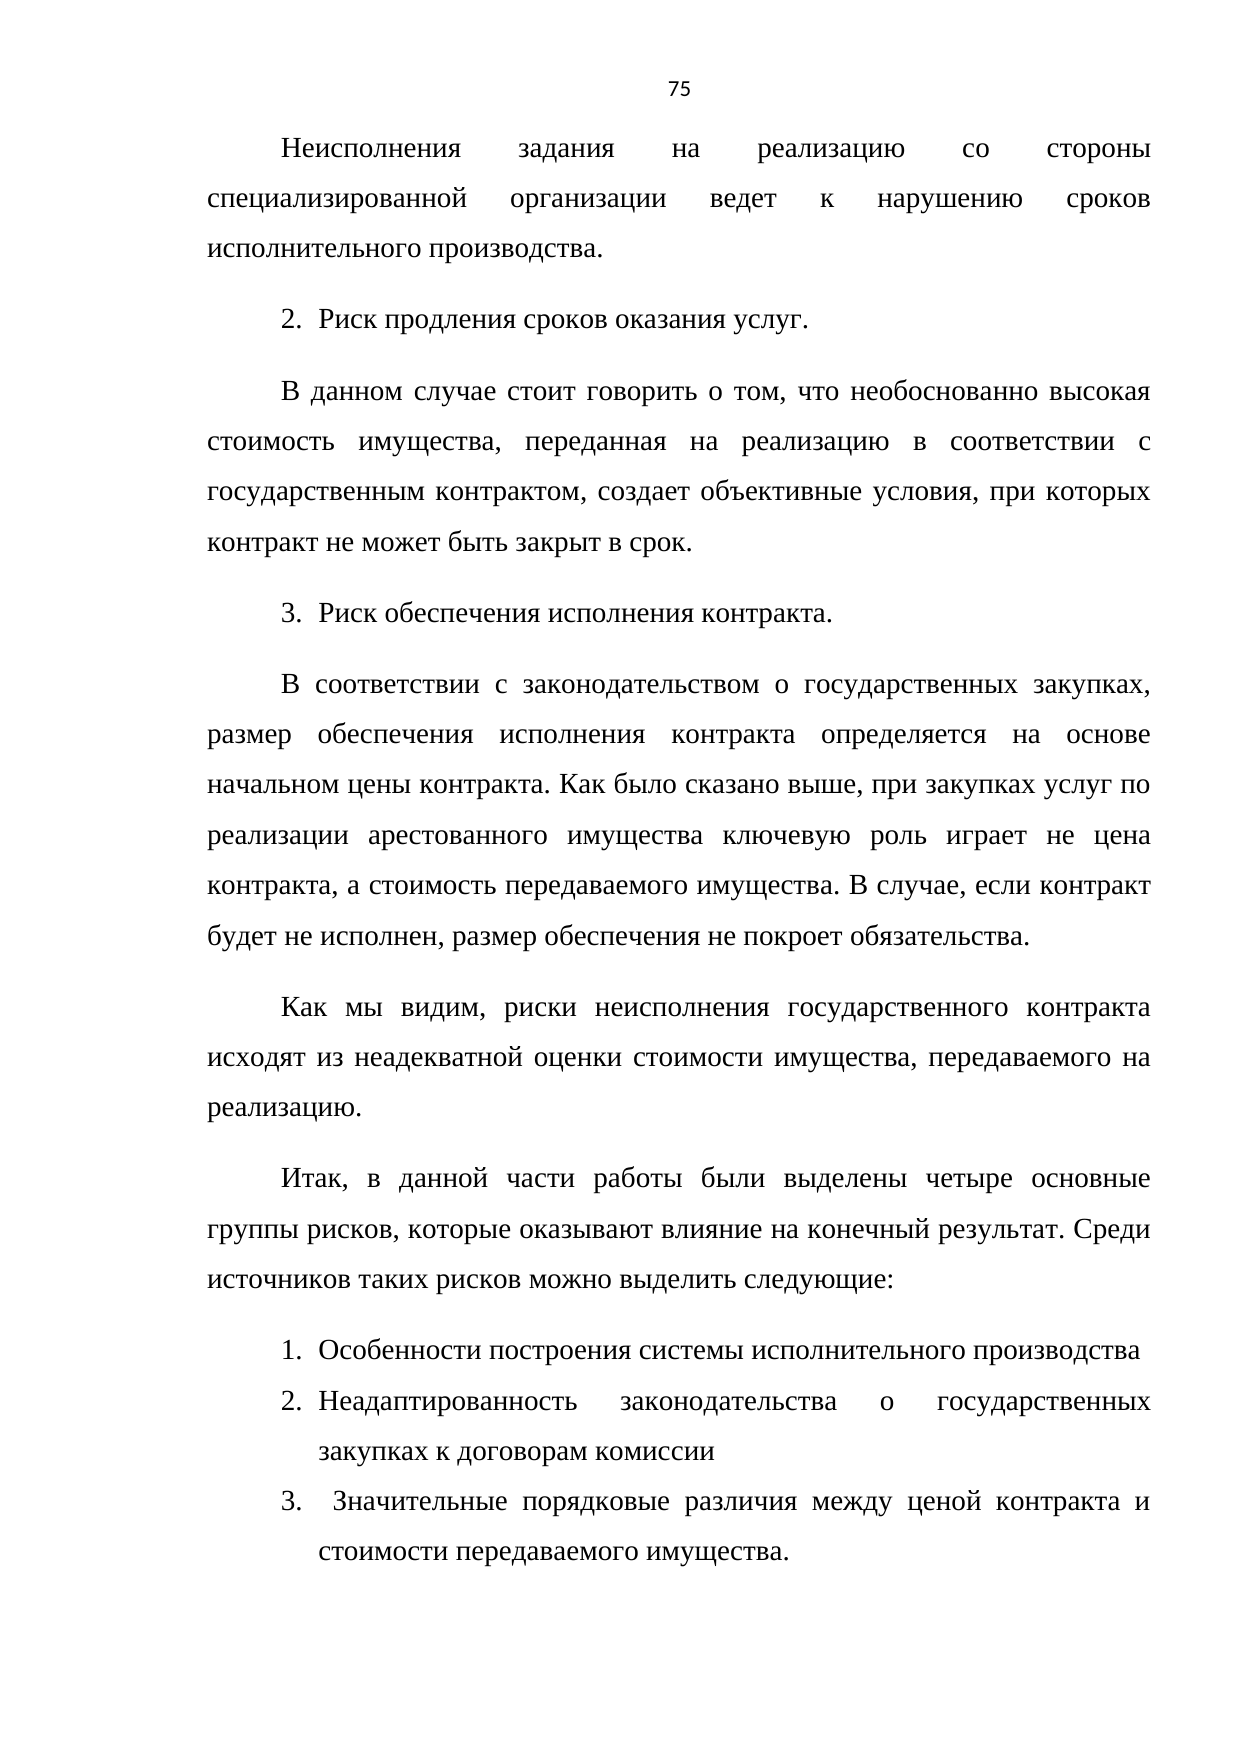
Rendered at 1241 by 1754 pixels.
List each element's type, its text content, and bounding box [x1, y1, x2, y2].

text В данном случае стоит говорить о том, что необоснованно высокая стоимость имущества, переданная на реализацию в соответствии с государственным контрактом, создает объективные условия, при которых контракт не может быть закрыт в срок. [207, 373, 1152, 557]
text Итак, в данной части работы были выделены четыре основные группы рисков, которые оказывают влияние на конечный результат. Среди источников таких рисков можно выделить следующие: [207, 1161, 1152, 1295]
list Значительные порядковые различия между ценой контракта и стоимости передаваемого имущества. [281, 1483, 1152, 1567]
list Риск обеспечения исполнения контракта. [281, 595, 1152, 628]
list Неадаптированность законодательства о государственных закупках к договорам комиссии [281, 1383, 1152, 1466]
list Особенности построения системы исполнительного производства [281, 1332, 1152, 1366]
list Риск продления сроков оказания услуг. [281, 302, 1152, 335]
text В соответствии с законодательством о государственных закупках, размер обеспечения исполнения контракта определяется на основе начальном цены контракта. Как было сказано выше, при закупках услуг по реализации арестованного имущества ключевую роль играет не цена контракта, а стоимость передаваемого имущества. В случае, если контракт будет не исполнен, размер обеспечения не покроет обязательства. [207, 666, 1152, 951]
text Как мы видим, риски неисполнения государственного контракта исходят из неадекватной оценки стоимости имущества, передаваемого на реализацию. [207, 989, 1152, 1123]
text Неисполнения задания на реализацию со стороны специализированной организации ведет к нарушению сроков исполнительного производства. [207, 130, 1152, 264]
